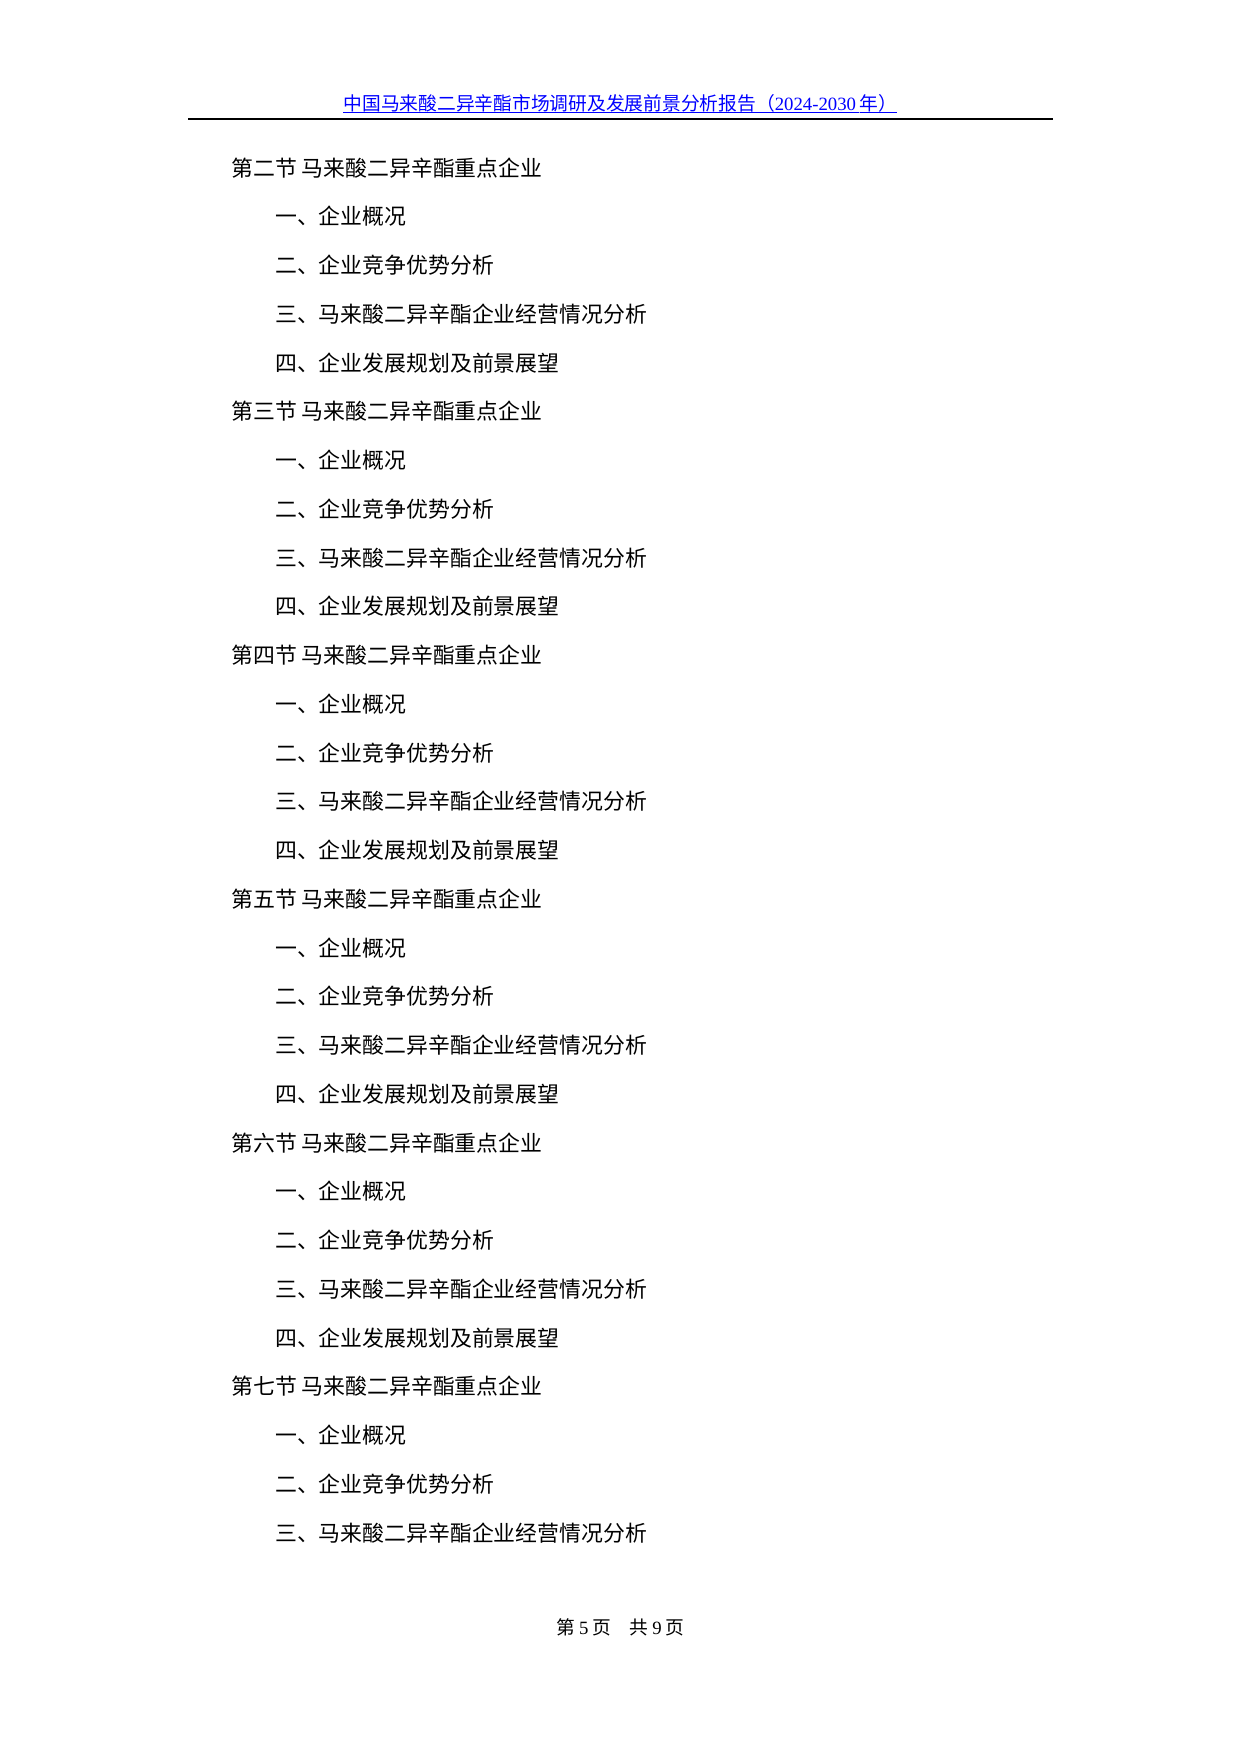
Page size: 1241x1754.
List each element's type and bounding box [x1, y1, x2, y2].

text [187, 150, 1053, 1548]
